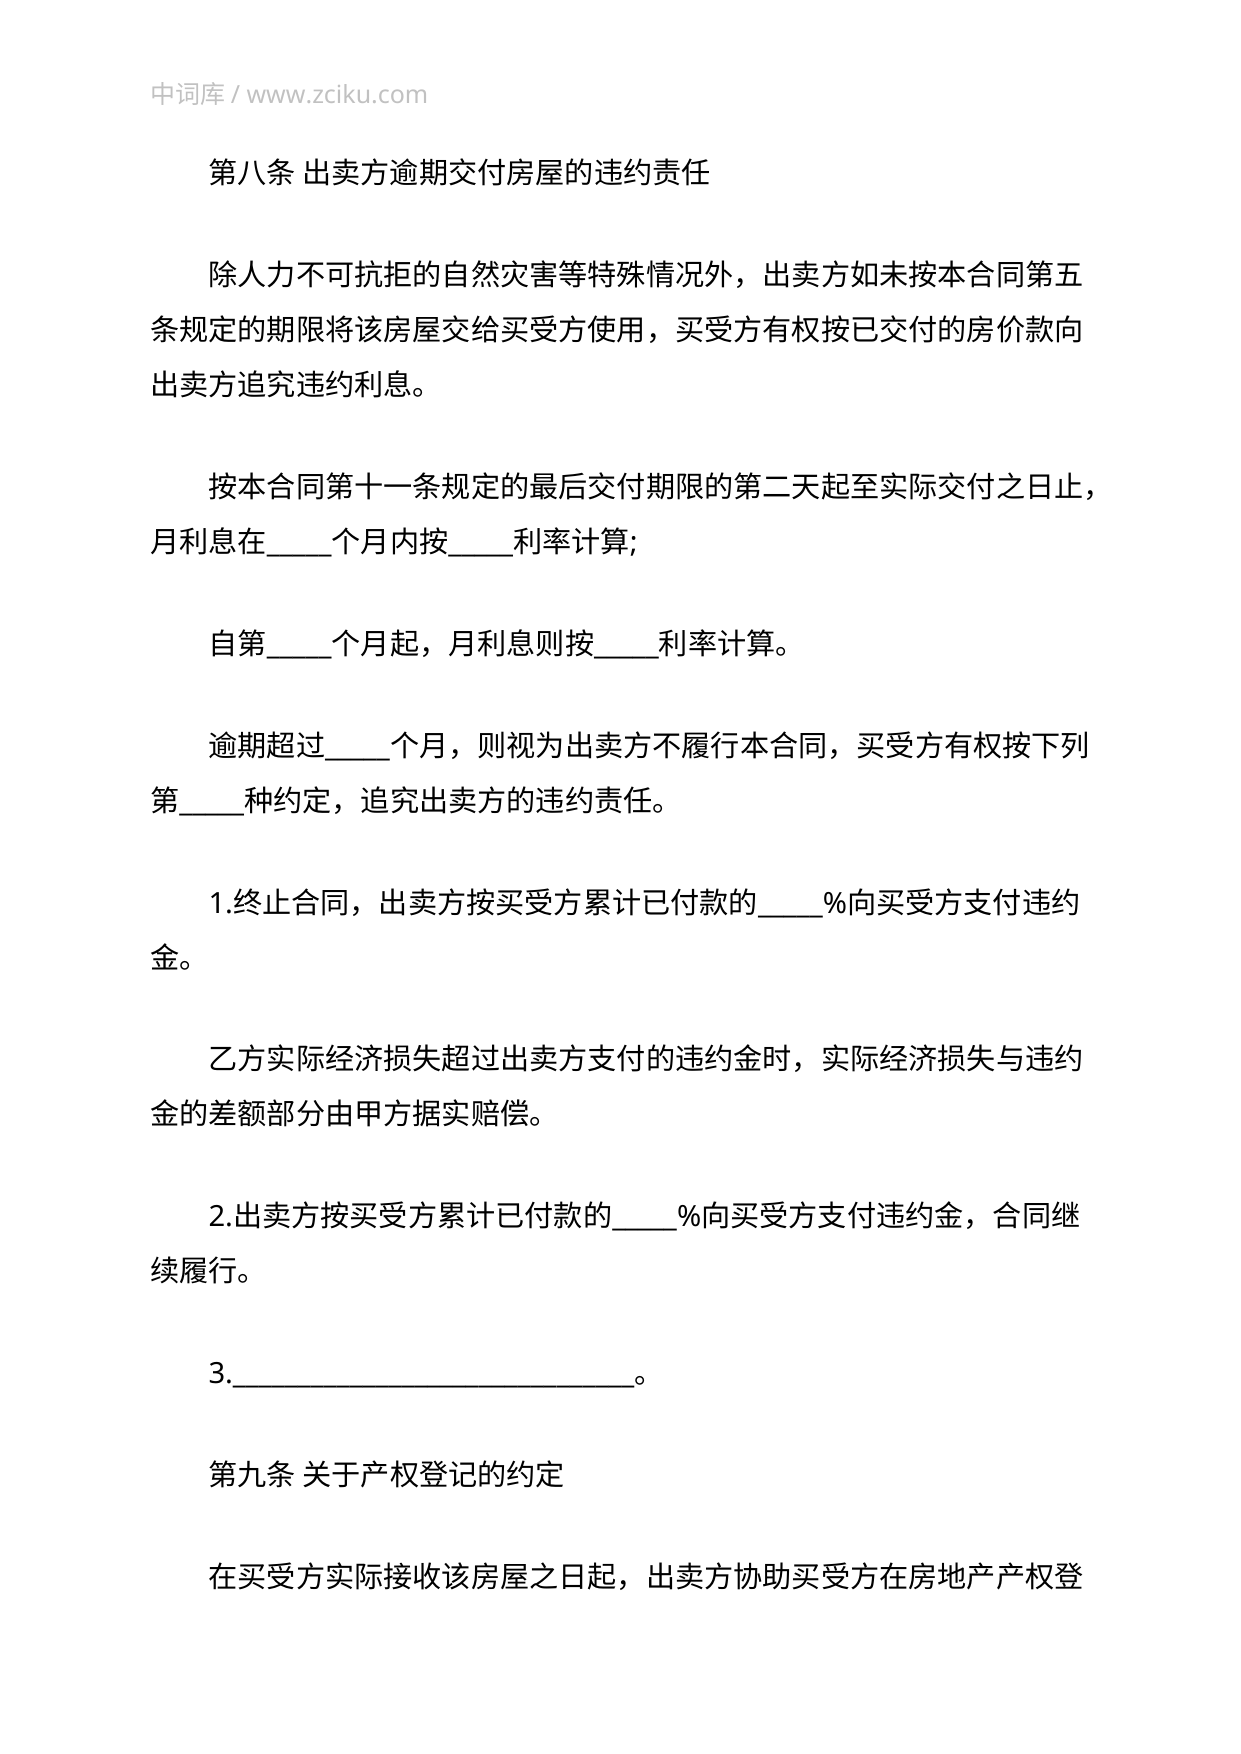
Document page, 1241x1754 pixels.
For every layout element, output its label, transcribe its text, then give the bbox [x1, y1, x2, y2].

text 乙方实际经济损失超过出卖方支付的违约金时，实际经济损失与违约金的差额部分由甲方据实赔偿。 [150, 1036, 1090, 1133]
text 自第_____个月起，月利息则按_____利率计算。 [150, 620, 1090, 663]
text 3._______________________________。 [150, 1349, 1090, 1392]
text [150, 1553, 1090, 1595]
text 第八条 出卖方逾期交付房屋的违约责任 [150, 150, 1090, 192]
text 逾期超过_____个月，则视为出卖方不履行本合同，买受方有权按下列第_____种约定，追究出卖方的违约责任。 [150, 722, 1090, 819]
text 1.终止合同，出卖方按买受方累计已付款的_____%向买受方支付违约金。 [150, 879, 1090, 976]
text 按本合同第十一条规定的最后交付期限的第二天起至实际交付之日止，月利息在_____个月内按_____利率计算; [150, 463, 1090, 561]
text 除人力不可抗拒的自然灾害等特殊情况外，出卖方如未按本合同第五条规定的期限将该房屋交给买受方使用，买受方有权按已交付的房价款向出卖方追究违约利息。 [150, 252, 1090, 404]
text 第九条 关于产权登记的约定 [150, 1451, 1090, 1494]
text 2.出卖方按买受方累计已付款的_____%向买受方支付违约金，合同继续履行。 [150, 1193, 1090, 1290]
